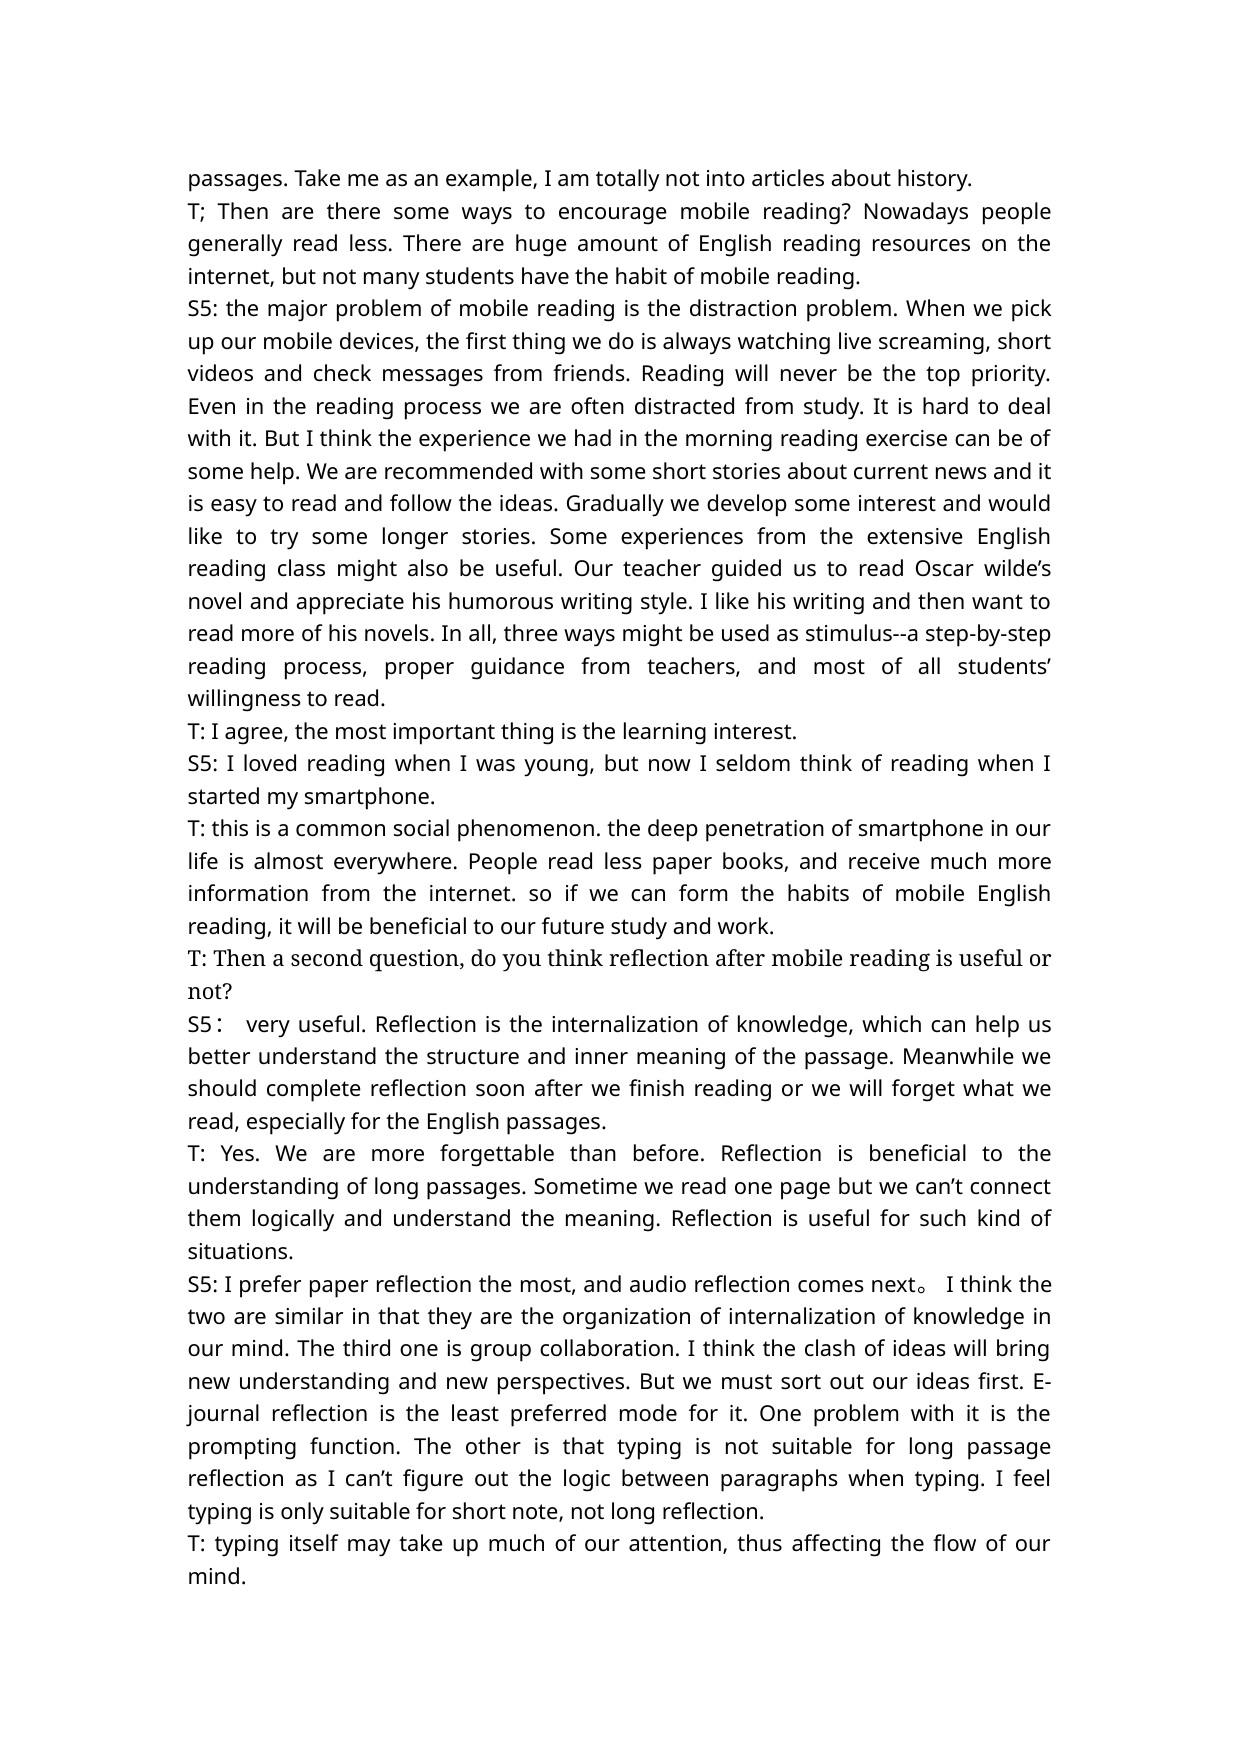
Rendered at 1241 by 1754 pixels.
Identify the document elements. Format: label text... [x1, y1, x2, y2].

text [187, 162, 1053, 194]
text S5: I prefer paper reflection the most, and audio reflection comes next。 I think the two are similar in that they are the organization of internalization of knowledge in our mind. The third one is group collaboration. I think the clash of ideas will bring new understanding and new perspectives. But we must sort out our ideas first. E-journal reflection is the least preferred mode for it. One problem with it is the prompting function. The other is that typing is not suitable for long passage reflection as I can’t figure out the logic between paragraphs when typing. I feel typing is only suitable for short note, not long reflection. [187, 1267, 1053, 1527]
text S5： very useful. Reflection is the internalization of knowledge, which can help us better understand the structure and inner meaning of the passage. Meanwhile we should complete reflection soon after we finish reading or we will forget what we read, especially for the English passages. [187, 1007, 1053, 1137]
text S5: the major problem of mobile reading is the distraction problem. When we pick up our mobile devices, the first thing we do is always watching live screaming, short videos and check messages from friends. Reading will never be the top priority. Even in the reading process we are often distracted from study. It is hard to deal with it. But I think the experience we had in the morning reading exercise can be of some help. We are recommended with some short stories about current news and it is easy to read and follow the ideas. Gradually we develop some interest and would like to try some longer stories. Some experiences from the extensive English reading class might also be useful. Our teacher guided us to read Oscar wilde’s novel and appreciate his humorous writing style. I like his writing and then want to read more of his novels. In all, three ways might be used as stimulus--a step-by-step reading process, proper guidance from teachers, and most of all students’ willingness to read. [187, 292, 1053, 714]
text T: Yes. We are more forgettable than before. Reflection is beneficial to the understanding of long passages. Sometime we read one page but we can’t connect them logically and understand the meaning. Reflection is useful for such kind of situations. [187, 1137, 1053, 1267]
text T: this is a common social phenomenon. the deep penetration of smartphone in our life is almost everywhere. People read less paper books, and receive much more information from the internet. so if we can form the habits of mobile English reading, it will be beneficial to our future study and work. [187, 812, 1053, 942]
text T: typing itself may take up much of our attention, thus affecting the flow of our mind. [187, 1527, 1053, 1592]
text T; Then are there some ways to encourage mobile reading? Nowadays people generally read less. There are huge amount of English reading resources on the internet, but not many students have the habit of mobile reading. [187, 194, 1053, 292]
text T: Then a second question, do you think reflection after mobile reading is useful or not? [187, 942, 1053, 1007]
text T: I agree, the most important thing is the learning interest. [187, 714, 1053, 747]
text S5: I loved reading when I was young, but now I seldom think of reading when I started my smartphone. [187, 747, 1053, 812]
